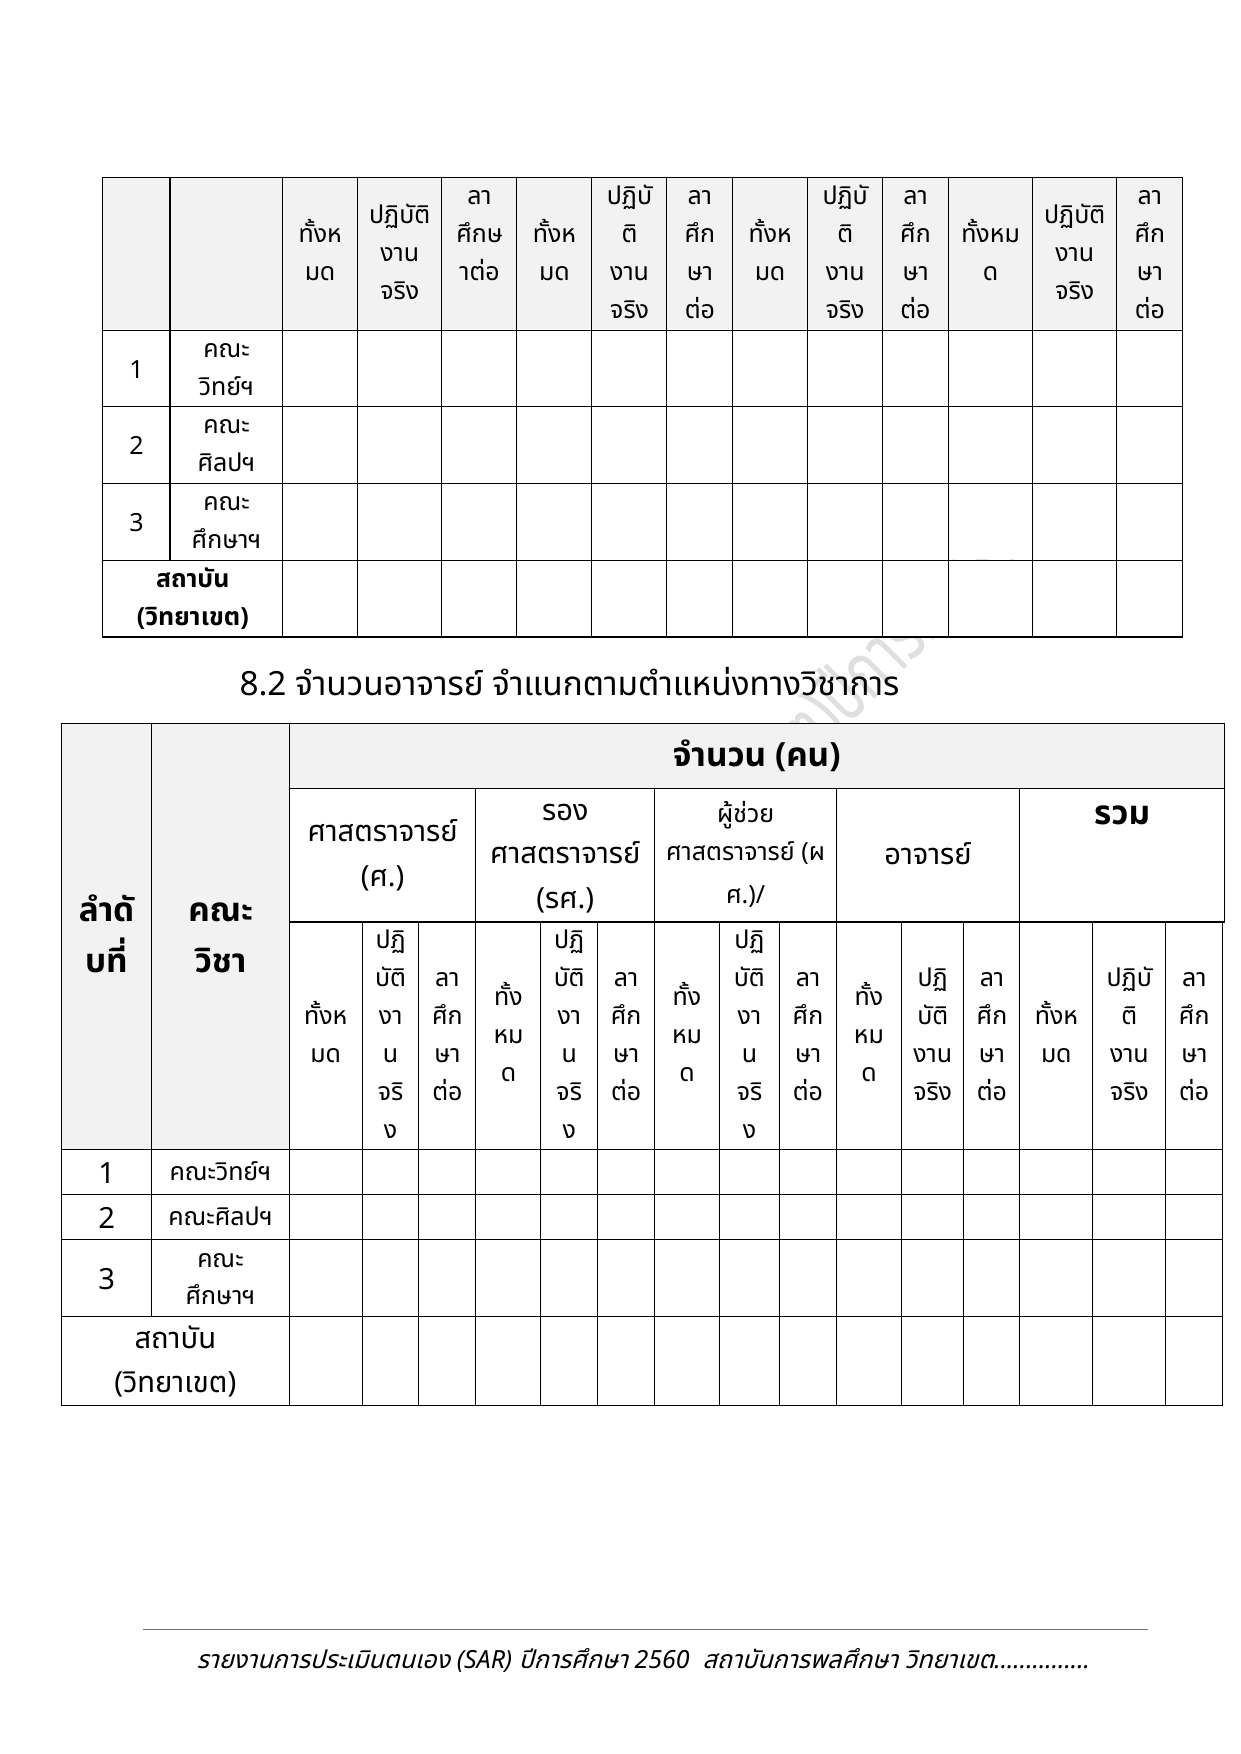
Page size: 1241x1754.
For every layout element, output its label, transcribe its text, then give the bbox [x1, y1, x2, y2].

table_cell [358, 561, 441, 636]
table_cell [358, 407, 441, 483]
table_cell [358, 331, 441, 406]
table_cell [358, 484, 441, 559]
table_cell [655, 1240, 719, 1316]
table_cell ลาศึกษาต่อ [1117, 178, 1182, 329]
table_cell [1033, 331, 1116, 406]
table_cell 2 [103, 407, 169, 483]
table_cell ลาศึกษาต่อ [780, 923, 836, 1149]
table_cell [949, 561, 1032, 636]
table_cell [419, 1317, 475, 1405]
table_cell [667, 407, 732, 483]
table_cell ลาศึกษาต่อ [1166, 923, 1222, 1149]
table_cell ทั้งหมด [476, 923, 540, 1149]
table_cell ปฏิบัติงานจริง [363, 923, 418, 1149]
table_cell [1166, 1240, 1222, 1316]
table_cell [442, 407, 516, 483]
table_cell [1117, 331, 1182, 406]
table_cell [541, 1240, 597, 1316]
table_cell [902, 1317, 963, 1405]
table_cell [655, 1150, 719, 1194]
table_header คณะวิชา [152, 724, 289, 1149]
table_cell [283, 407, 357, 483]
table_cell [283, 331, 357, 406]
table_cell [808, 484, 882, 559]
table_cell [541, 1150, 597, 1194]
text 8.2 จำนวนอาจารย์ จำแนกตามตำแหน่งทางวิชาการ [195, 660, 1090, 711]
table_cell ทั้งหมด [733, 178, 807, 329]
table_cell ปฏิบัติ งานจริง [808, 178, 882, 329]
table_cell ลาศึกษาต่อ [598, 923, 654, 1149]
table_cell [667, 484, 732, 559]
table_cell [1117, 407, 1182, 483]
table_cell [541, 1195, 597, 1239]
table_cell [964, 1150, 1019, 1194]
table_cell [883, 407, 948, 483]
table_cell [592, 407, 666, 483]
table_cell [667, 331, 732, 406]
table_header จำนวน (คน) [290, 724, 1224, 788]
table_cell [592, 561, 666, 636]
table_cell [290, 1150, 362, 1194]
table_cell ลาศึกษาต่อ [419, 923, 475, 1149]
table_cell คณะศิลปฯ [171, 407, 282, 483]
table_cell คณะศึกษาฯ [171, 484, 282, 559]
table_cell [283, 484, 357, 559]
table_cell [1033, 407, 1116, 483]
table_cell [902, 1195, 963, 1239]
table_cell [1020, 1240, 1092, 1316]
table_header ลำดับที่ [62, 724, 151, 1149]
table_cell [733, 484, 807, 559]
table_cell 3 [103, 484, 169, 559]
table_cell [949, 484, 1032, 559]
table_cell [964, 1317, 1019, 1405]
table_cell [902, 1240, 963, 1316]
table_cell [476, 1240, 540, 1316]
table_cell อาจารย์ [837, 789, 1019, 921]
table_cell [837, 1317, 901, 1405]
table_cell [1166, 1150, 1222, 1194]
table_cell [1020, 1150, 1092, 1194]
table_cell [949, 331, 1032, 406]
table_cell [517, 407, 591, 483]
table_cell [1033, 561, 1116, 636]
table_cell [1020, 1195, 1092, 1239]
table_cell [655, 1317, 719, 1405]
table_cell ทั้งหมด [655, 923, 719, 1149]
table_cell [363, 1195, 418, 1239]
table_cell [598, 1150, 654, 1194]
table_cell [476, 1195, 540, 1239]
table_cell [517, 561, 591, 636]
table_cell คณะวิทย์ฯ [171, 331, 282, 406]
table_cell [837, 1195, 901, 1239]
table_cell ปฏิบัติ งานจริง [358, 178, 441, 329]
table_cell [655, 1195, 719, 1239]
table_cell [720, 1195, 779, 1239]
table_cell [1093, 1317, 1165, 1405]
table_cell [363, 1240, 418, 1316]
table_cell ศาสตราจารย์ (ศ.) [290, 789, 475, 921]
table_cell รองศาสตราจารย์ (รศ.) [476, 789, 654, 921]
table_cell [476, 1150, 540, 1194]
table_cell [780, 1240, 836, 1316]
table_cell ทั้งหมด [837, 923, 901, 1149]
table_cell [1093, 1150, 1165, 1194]
table_cell [733, 407, 807, 483]
table_cell 3 [62, 1240, 151, 1316]
table_cell สถาบัน (วิทยาเขต) [62, 1317, 289, 1405]
table_cell [780, 1150, 836, 1194]
table_cell [290, 1240, 362, 1316]
table_cell คณะศึกษาฯ [152, 1240, 289, 1316]
table_cell [419, 1150, 475, 1194]
table_cell สถาบัน (วิทยาเขต) [103, 561, 282, 636]
table_cell [476, 1317, 540, 1405]
table_cell [1166, 1195, 1222, 1239]
table_cell [290, 1195, 362, 1239]
table_cell ลาศึกษาต่อ [964, 923, 1019, 1149]
table_cell คณะศิลปฯ [152, 1195, 289, 1239]
table_cell [964, 1195, 1019, 1239]
table_cell 1 [62, 1150, 151, 1194]
table_cell ทั้งหมด [290, 923, 362, 1149]
table_cell คณะวิทย์ฯ [152, 1150, 289, 1194]
table_cell 1 [103, 331, 169, 406]
table_cell ทั้งหมด [949, 178, 1032, 329]
table_cell [592, 484, 666, 559]
table_cell ทั้งหมด [283, 178, 357, 329]
table_cell ปฏิบัติงานจริง [1093, 923, 1165, 1149]
table_cell [363, 1150, 418, 1194]
table_cell [808, 407, 882, 483]
table_cell ปฏิบัติ งานจริง [1033, 178, 1116, 329]
table_cell [442, 331, 516, 406]
table_cell [964, 1240, 1019, 1316]
table_cell [1093, 1195, 1165, 1239]
table_cell [720, 1240, 779, 1316]
table_cell รวม [1020, 789, 1224, 921]
table_cell ทั้งหมด [1020, 923, 1092, 1149]
table_cell [592, 331, 666, 406]
table_cell [1117, 484, 1182, 559]
table_cell [837, 1150, 901, 1194]
table_cell [541, 1317, 597, 1405]
table_cell [720, 1150, 779, 1194]
table_cell [780, 1317, 836, 1405]
table_cell [883, 484, 948, 559]
table_cell [442, 484, 516, 559]
table_cell [363, 1317, 418, 1405]
table_cell [883, 331, 948, 406]
table_cell 2 [62, 1195, 151, 1239]
table_cell [419, 1195, 475, 1239]
table_cell [808, 331, 882, 406]
table_cell [598, 1195, 654, 1239]
table_cell [598, 1317, 654, 1405]
table_cell [837, 1240, 901, 1316]
table_cell ปฏิบัติ งานจริง [592, 178, 666, 329]
table_cell [598, 1240, 654, 1316]
table_cell [780, 1195, 836, 1239]
table_cell [883, 561, 948, 636]
table_cell [720, 1317, 779, 1405]
table_cell [517, 484, 591, 559]
table_cell ผู้ช่วยศาสตราจารย์ (ผศ.)/ [655, 789, 836, 921]
table_cell ลาศึกษาต่อ [883, 178, 948, 329]
table_cell ทั้งหมด [517, 178, 591, 329]
table_cell ลาศึกษาต่อ [667, 178, 732, 329]
table_cell ปฏิบัติงานจริง [541, 923, 597, 1149]
table_cell [1033, 484, 1116, 559]
table_cell [667, 561, 732, 636]
table_cell [1166, 1317, 1222, 1405]
table_cell ปฏิบัติงานจริง [902, 923, 963, 1149]
table_cell [733, 561, 807, 636]
table_cell [442, 561, 516, 636]
table_cell [290, 1317, 362, 1405]
table_cell [949, 407, 1032, 483]
table_cell [902, 1150, 963, 1194]
table_cell ลาศึกษาต่อ [442, 178, 516, 329]
table_cell [1117, 561, 1182, 636]
table_cell [733, 331, 807, 406]
table_cell [808, 561, 882, 636]
table_cell [283, 561, 357, 636]
table_cell [1020, 1317, 1092, 1405]
table_cell ปฏิบัติงานจริง [720, 923, 779, 1149]
table_cell [419, 1240, 475, 1316]
table_cell [517, 331, 591, 406]
table_cell [1093, 1240, 1165, 1316]
